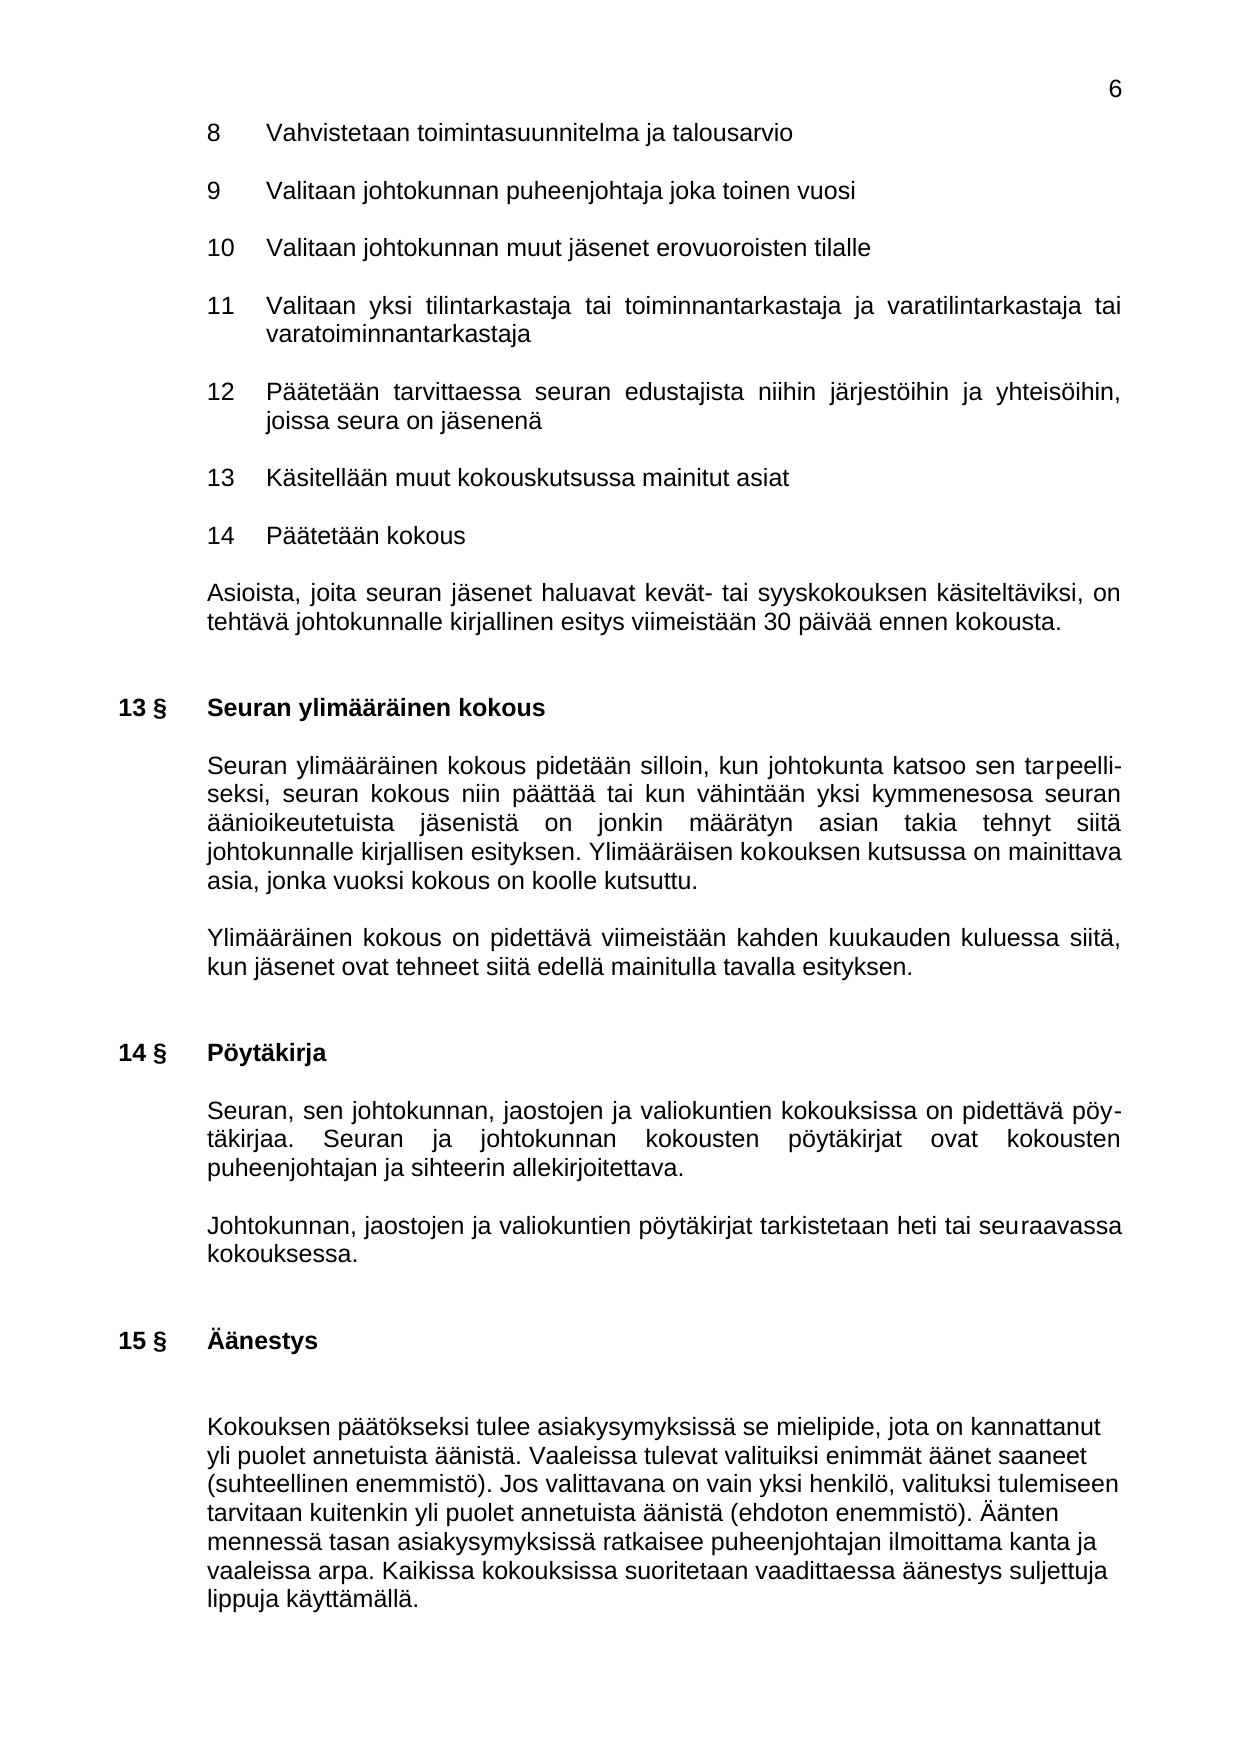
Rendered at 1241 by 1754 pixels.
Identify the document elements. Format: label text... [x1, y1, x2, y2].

list Valitaan johtokunnan muut jäsenet erovuoroisten tilalle [207, 233, 1122, 262]
text Asioista, joita seuran jäsenet haluavat kevät- tai syyskokouksen käsiteltäviksi, on tehtävä johtokunnalle kirjallinen esitys viimeistään 30 päivää ennen kokousta. [118, 578, 1122, 636]
text 15 § Äänestys [118, 1326, 1122, 1354]
text Johtokunnan, jaostojen ja valiokuntien pöytäkirjat tarkistetaan heti tai seuraavassa kokouksessa. [118, 1211, 1122, 1268]
text Seuran, sen johtokunnan, jaostojen ja valiokuntien kokouksissa on pidettävä pöytäkirjaa. Seuran ja johtokunnan kokousten pöytäkirjat ovat kokousten puheenjohtajan ja sihteerin allekirjoitettava. [118, 1096, 1122, 1182]
text 12 Päätetään tarvittaessa seuran edustajista niihin järjestöihin ja yhteisöihin, joissa seura on jäsenenä [207, 377, 1122, 434]
text 14 Päätetään kokous [207, 521, 1122, 549]
text Kokouksen päätökseksi tulee asiakysymyksissä se mielipide, jota on kannattanut yli puolet annetuista äänistä. Vaaleissa tulevat valituiksi enimmät äänet saaneet (suhteellinen enemmistö). Jos valittavana on vain yksi henkilö, valituksi tulemiseen tarvitaan kuitenkin yli puolet annetuista äänistä (ehdoton enemmistö). Äänten mennessä tasan asiakysymyksissä ratkaisee puheenjohtajan ilmoittama kanta ja vaaleissa arpa. Kaikissa kokouksissa suoritetaan vaadittaessa äänestys suljettuja lippuja käyttämällä. [207, 1412, 1122, 1613]
text Seuran ylimääräinen kokous pidetään silloin, kun johtokunta katsoo sen tarpeelliseksi, seuran kokous niin päättää tai kun vähintään yksi kymmenesosa seuran äänioikeutetuista jäsenistä on jonkin määrätyn asian takia tehnyt siitä johtokunnalle kirjallisen esityksen. Ylimääräisen kokouksen kutsussa on mainittava asia, jonka vuoksi kokous on koolle kutsuttu. [118, 751, 1122, 894]
text 11 Valitaan yksi tilintarkastaja tai toiminnantarkastaja ja varatilintarkastaja tai varatoiminnantarkastaja [207, 291, 1122, 348]
text 14 § Pöytäkirja [118, 1038, 1122, 1067]
text 13 § Seuran ylimääräinen kokous [118, 693, 1122, 722]
text 8 Vahvistetaan toimintasuunnitelma ja talousarvio [207, 118, 1122, 147]
text 13 Käsitellään muut kokouskutsussa mainitut asiat [207, 463, 1122, 492]
text Ylimääräinen kokous on pidettävä viimeistään kahden kuukauden kuluessa siitä, kun jäsenet ovat tehneet siitä edellä mainitulla tavalla esityksen. [118, 923, 1122, 981]
text 9 Valitaan johtokunnan puheenjohtaja joka toinen vuosi [207, 176, 1122, 204]
